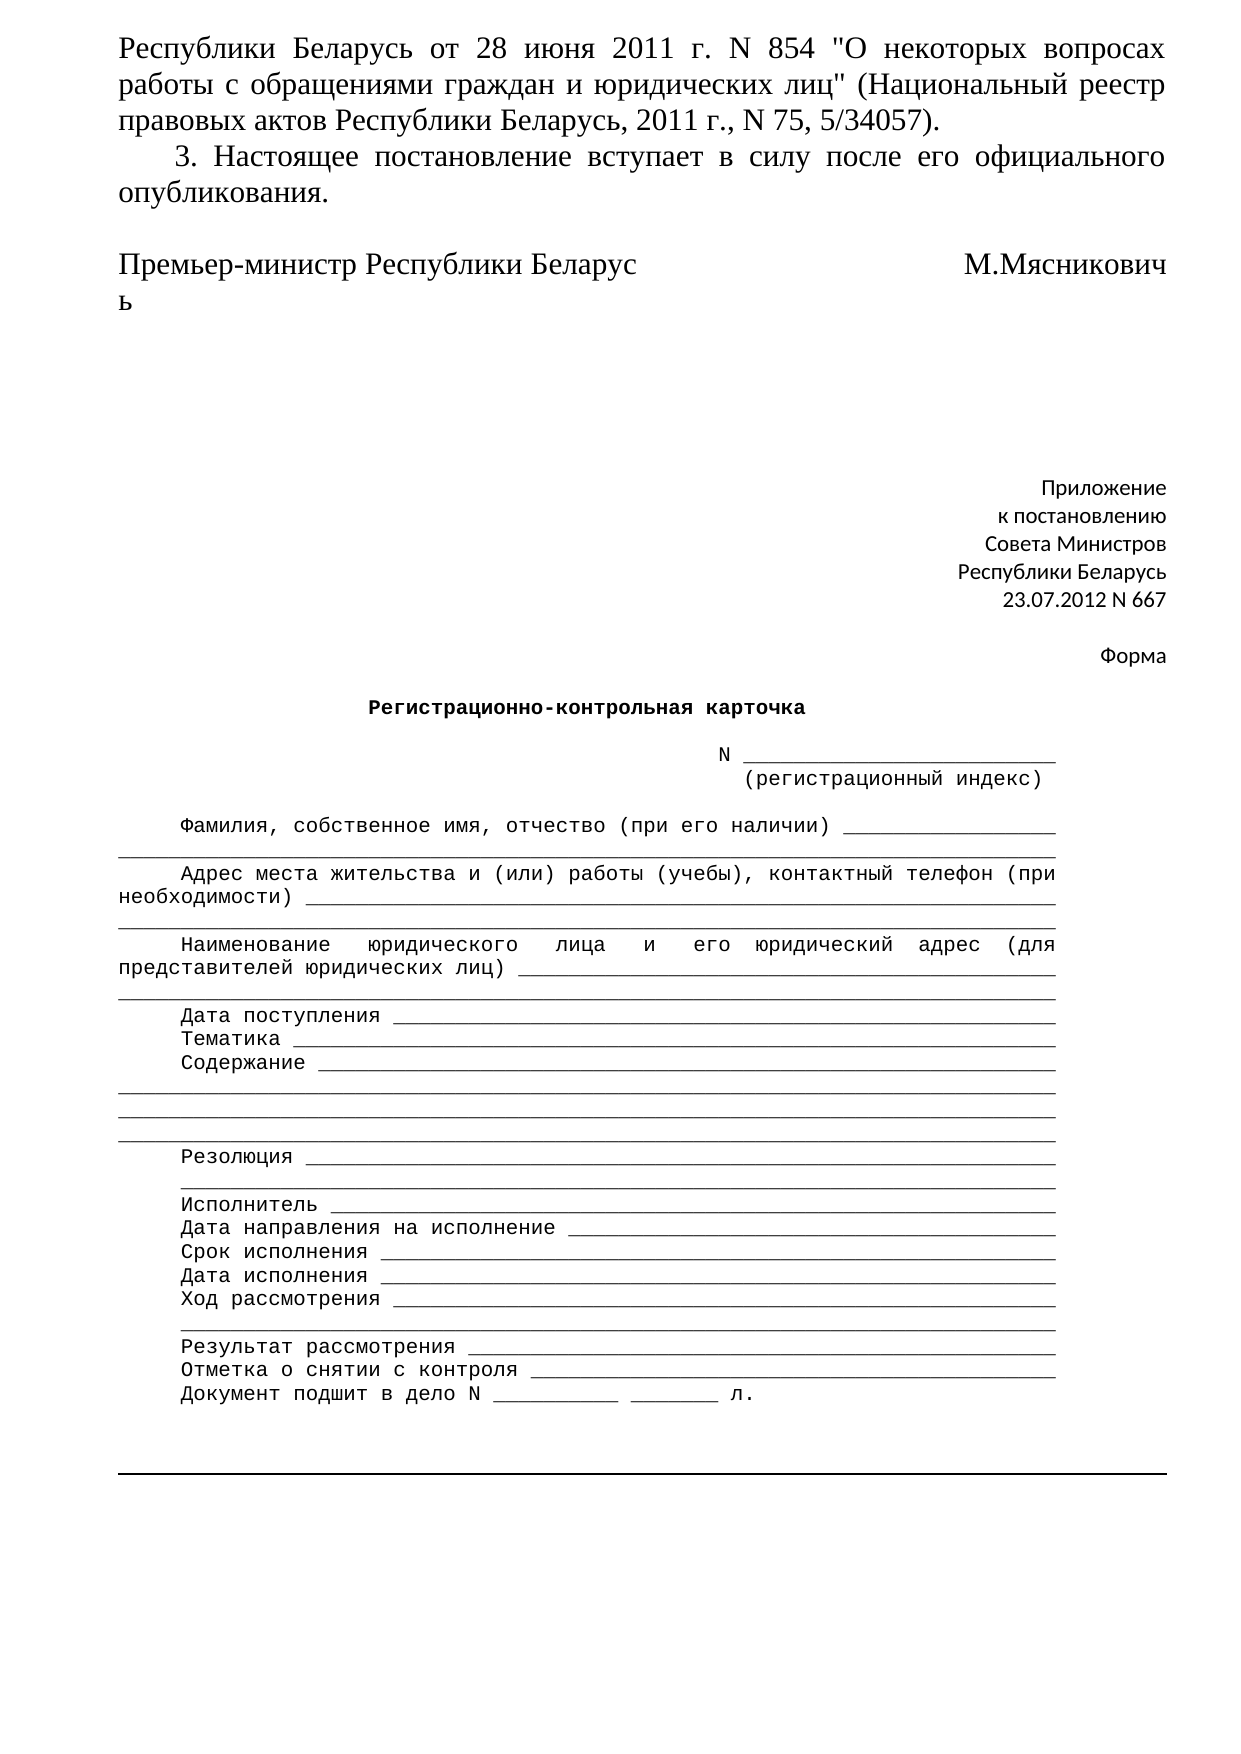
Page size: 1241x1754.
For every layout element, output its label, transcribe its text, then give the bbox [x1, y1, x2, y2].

text ___________________________________________________________________________ [118, 1123, 1167, 1146]
table_header Премьер-министр Республики Беларусь [118, 245, 642, 317]
text ______________________________________________________________________ [118, 1312, 1167, 1336]
text Форма [118, 641, 1167, 669]
text Ход рассмотрения _____________________________________________________ [118, 1288, 1167, 1312]
text Фамилия, собственное имя, отчество (при его наличии) _________________ [118, 815, 1167, 839]
text Содержание ___________________________________________________________ [118, 1052, 1167, 1076]
text Резолюция ____________________________________________________________ [118, 1146, 1167, 1170]
text ___________________________________________________________________________ [118, 910, 1167, 934]
text (регистрационный индекс) [118, 768, 1167, 792]
text ___________________________________________________________________________ [118, 1099, 1167, 1123]
text Дата поступления _____________________________________________________ [118, 1004, 1167, 1028]
text Результат рассмотрения _______________________________________________ [118, 1336, 1167, 1359]
text 3. Настоящее постановление вступает в силу после его официального опубликования. [118, 137, 1167, 209]
text Адрес места жительства и (или) работы (учебы), контактный телефон (при [118, 863, 1167, 886]
text ______________________________________________________________________ [118, 1170, 1167, 1194]
text 23.07.2012 N 667 [118, 585, 1167, 613]
text ___________________________________________________________________________ [118, 839, 1167, 863]
text ___________________________________________________________________________ [118, 981, 1167, 1004]
text представителей юридических лиц) ___________________________________________ [118, 957, 1167, 981]
text необходимости) ____________________________________________________________ [118, 886, 1167, 910]
table_header М.Мясникович [642, 245, 1167, 317]
text ___________________________________________________________________________ [118, 1076, 1167, 1099]
text Тематика _____________________________________________________________ [118, 1028, 1167, 1052]
text Дата направления на исполнение _______________________________________ [118, 1217, 1167, 1241]
text Совета Министров [118, 529, 1167, 557]
text Исполнитель __________________________________________________________ [118, 1194, 1167, 1217]
text N _________________________ [118, 744, 1167, 768]
text Срок исполнения ______________________________________________________ [118, 1241, 1167, 1265]
text Регистрационно-контрольная карточка [118, 697, 1167, 721]
text Наименование юридического лица и его юридический адрес (для [118, 934, 1167, 957]
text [118, 29, 1167, 137]
text к постановлению [118, 501, 1167, 529]
text Республики Беларусь [118, 557, 1167, 585]
text Отметка о снятии с контроля __________________________________________ [118, 1359, 1167, 1383]
text Дата исполнения ______________________________________________________ [118, 1265, 1167, 1288]
text Приложение [118, 473, 1167, 501]
text Документ подшит в дело N __________ _______ л. [118, 1383, 1167, 1407]
